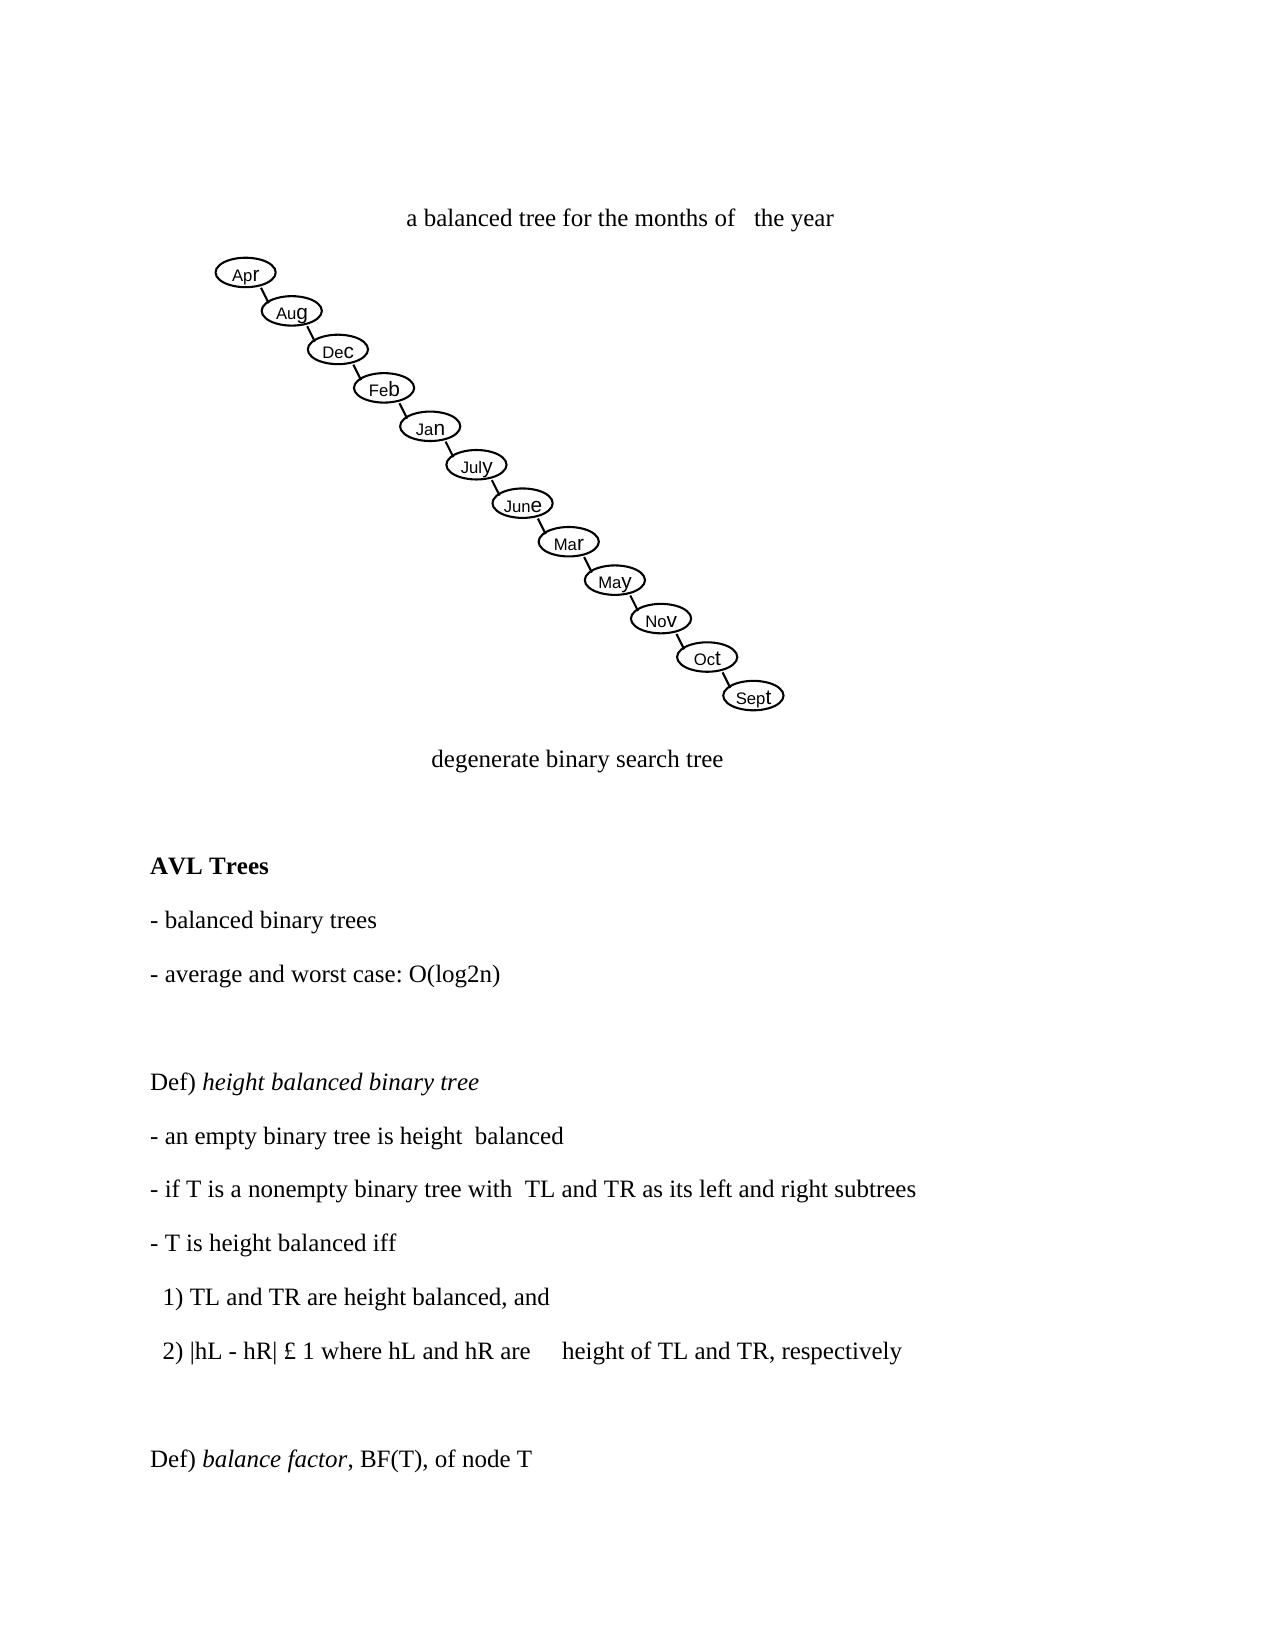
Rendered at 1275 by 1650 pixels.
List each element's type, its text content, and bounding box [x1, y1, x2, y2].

text - an empty binary tree is height balanced [150, 1121, 1125, 1149]
text degenerate binary search tree [150, 744, 1125, 772]
text - if T is a nonempty binary tree with TL and TR as its left and right subtrees [150, 1174, 1125, 1203]
text - average and worst case: O(log2n) [150, 959, 1125, 988]
text Def) height balanced binary tree [150, 1067, 1125, 1096]
text - balanced binary trees [150, 905, 1125, 934]
text - T is height balanced iff [150, 1228, 1125, 1257]
text Def) balance factor, BF(T), of node T [150, 1444, 1125, 1473]
text a balanced tree for the months of the year [150, 203, 1125, 232]
text 2) |hL - hR| £ 1 where hL and hR are height of TL and TR, respectively [150, 1336, 1125, 1365]
text AVL Trees [150, 851, 1125, 880]
text 1) TL and TR are height balanced, and [150, 1282, 1125, 1311]
